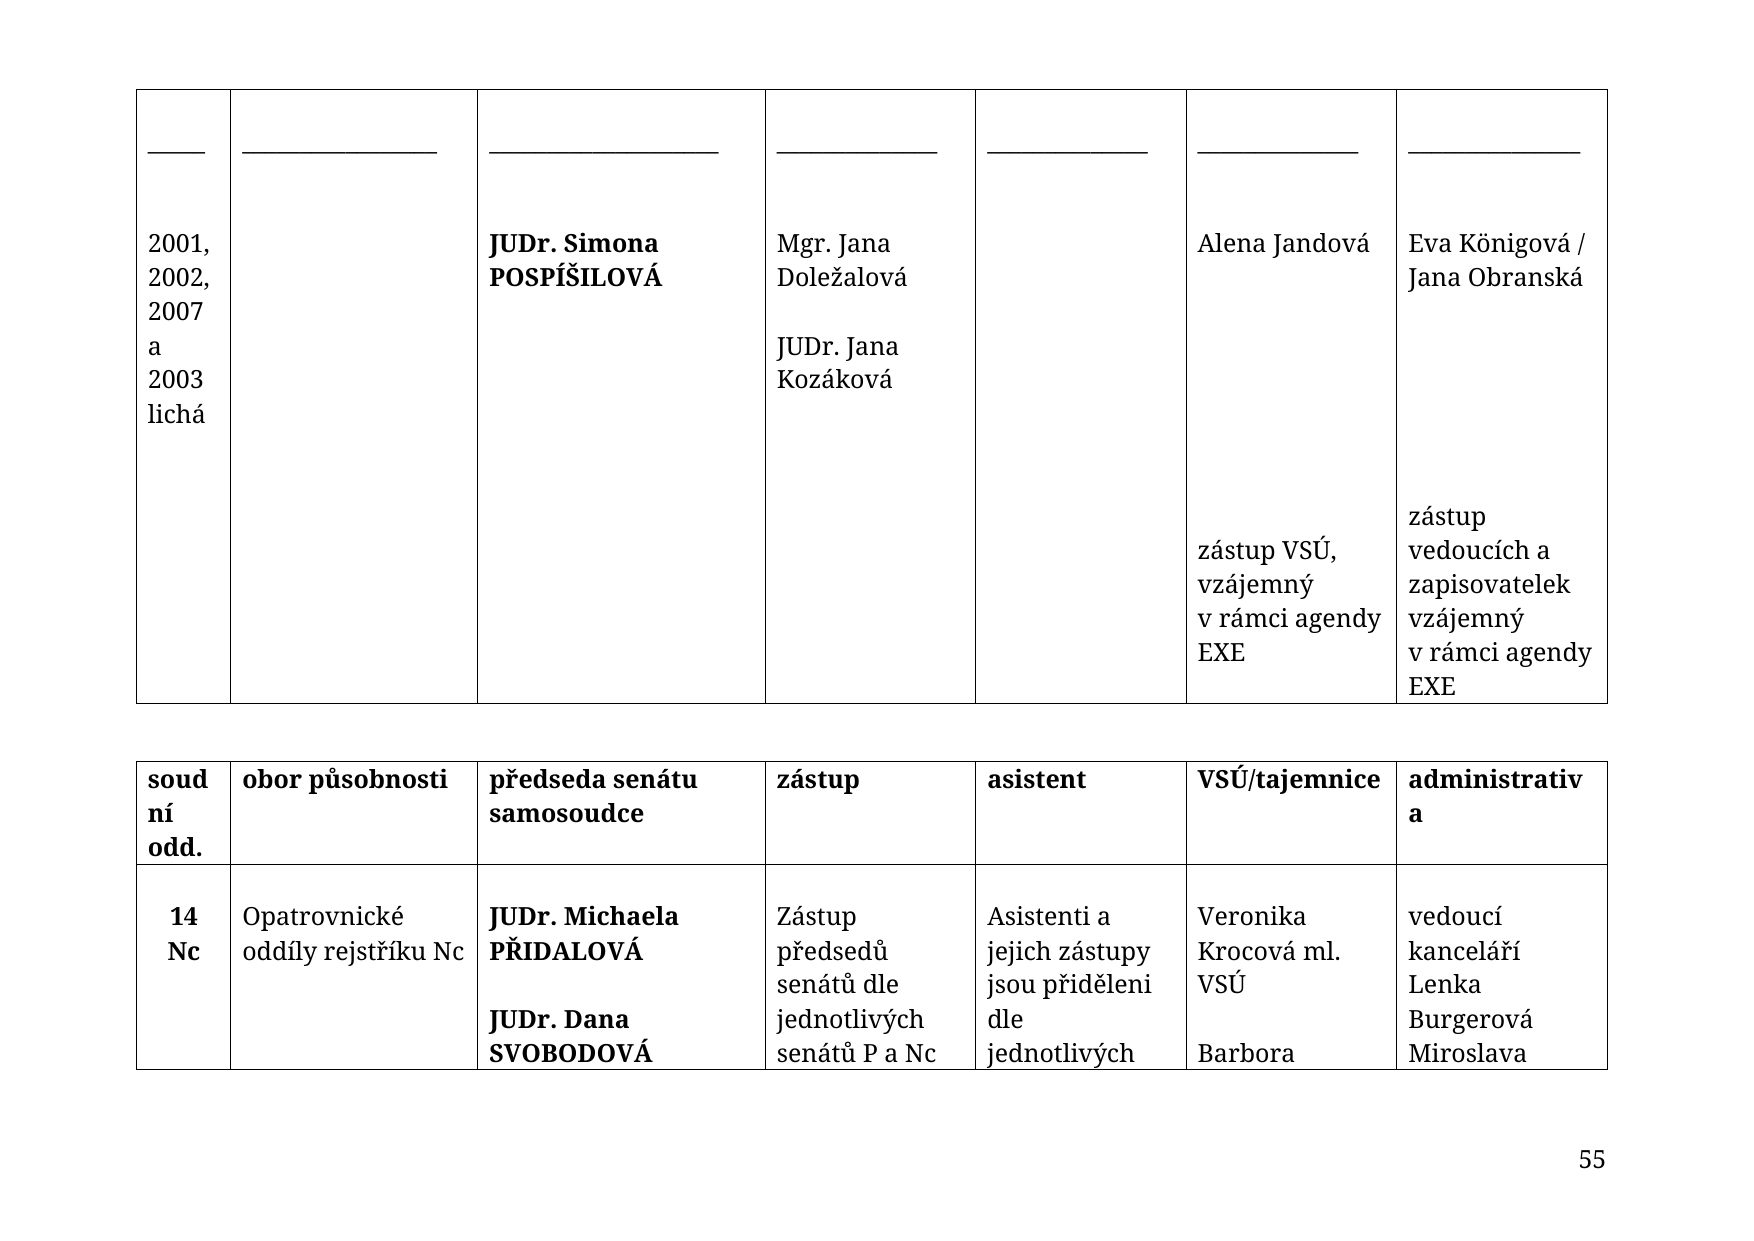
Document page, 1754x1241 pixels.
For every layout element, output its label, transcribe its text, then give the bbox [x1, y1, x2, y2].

table_header asistent [976, 762, 1186, 864]
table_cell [976, 865, 1186, 1069]
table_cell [766, 90, 975, 703]
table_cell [478, 90, 765, 703]
table_header předseda senátu samosoudce [478, 762, 765, 864]
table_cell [1397, 90, 1607, 703]
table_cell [231, 865, 477, 1069]
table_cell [976, 90, 1186, 703]
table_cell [137, 90, 230, 703]
table_header soudní odd. [137, 762, 230, 864]
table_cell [766, 865, 975, 1069]
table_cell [1187, 90, 1396, 703]
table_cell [1187, 865, 1396, 1069]
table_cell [478, 865, 765, 1069]
table_header obor působnosti [231, 762, 477, 864]
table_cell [1397, 865, 1607, 1069]
table_header administrativa [1397, 762, 1607, 864]
table_header zástup [766, 762, 975, 864]
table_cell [231, 90, 477, 703]
table_cell 14 Nc [137, 865, 230, 1069]
table_header VSÚ/tajemnice [1187, 762, 1396, 864]
